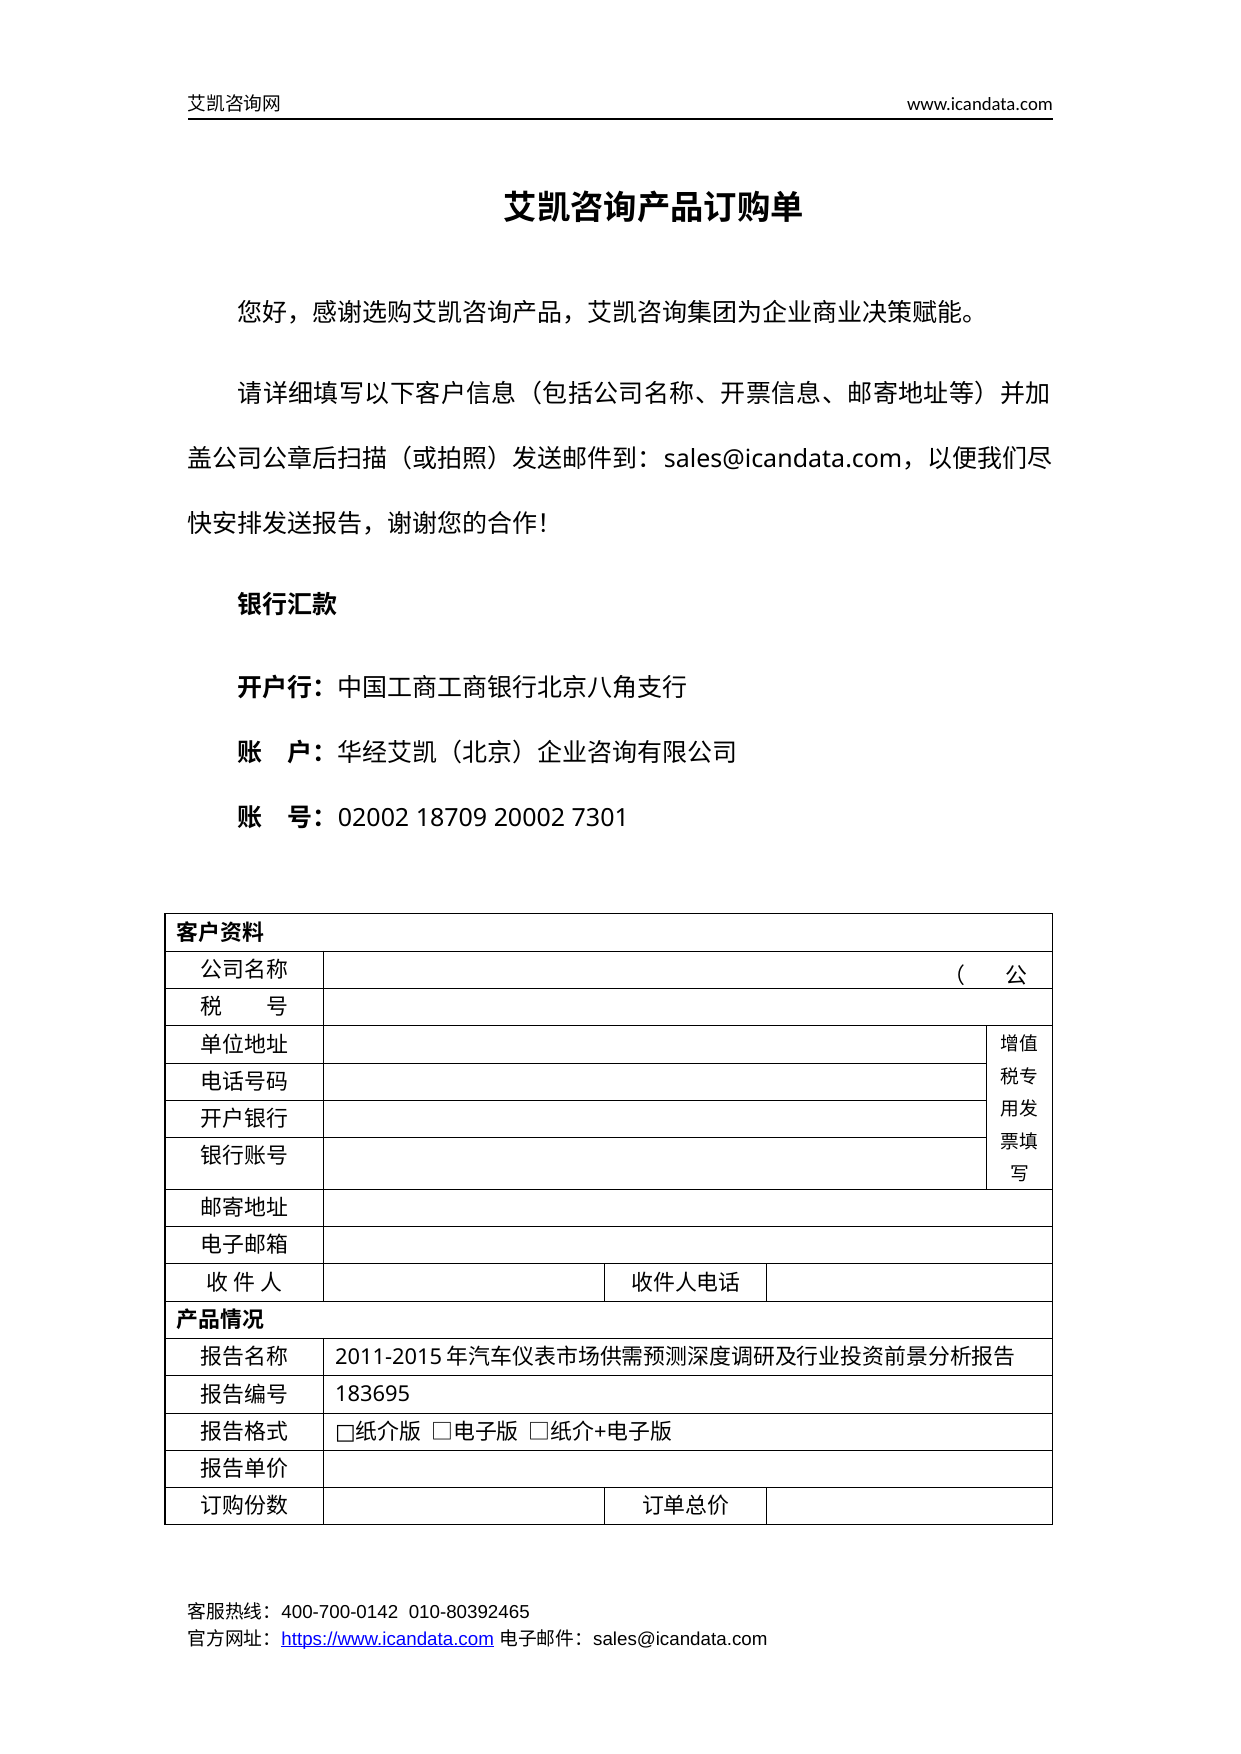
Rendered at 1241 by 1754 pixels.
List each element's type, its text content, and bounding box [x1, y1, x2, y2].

table_cell 开户银行 [166, 1101, 323, 1137]
text 账 户：华经艾凯（北京）企业咨询有限公司 [187, 718, 1053, 783]
table_cell [324, 952, 1052, 988]
text 银行汇款 [187, 570, 1053, 635]
table_cell [324, 1026, 986, 1062]
table_cell 银行账号 [166, 1138, 323, 1189]
table_cell [324, 1227, 1052, 1263]
table_cell 税 号 [166, 989, 323, 1025]
text 请详细填写以下客户信息（包括公司名称、开票信息、邮寄地址等）并加盖公司公章后扫描（或拍照）发送邮件到：sales@icandata.com，以便我们尽快安排发送报告，谢谢您的合作！ [187, 359, 1053, 554]
table_cell 产品情况 [166, 1302, 1052, 1338]
table_cell 报告编号 [166, 1376, 323, 1412]
table_cell 订购份数 [166, 1488, 323, 1524]
table_cell 公司名称 [166, 952, 323, 988]
text 账 号：02002 18709 20002 7301 [187, 783, 1053, 848]
table_cell [324, 1138, 986, 1189]
table_cell 电话号码 [166, 1064, 323, 1100]
table_cell [767, 1264, 1052, 1301]
text 艾凯咨询产品订购单 [187, 172, 1053, 237]
table_cell 报告名称 [166, 1339, 323, 1375]
table_cell 电子邮箱 [166, 1227, 323, 1263]
text 开户行：中国工商工商银行北京八角支行 [187, 653, 1053, 718]
table_cell 增值税专用发票填写 [987, 1026, 1052, 1189]
table_cell [324, 989, 1052, 1025]
text 您好，感谢选购艾凯咨询产品，艾凯咨询集团为企业商业决策赋能。 [187, 278, 1053, 343]
table_cell [324, 1101, 986, 1137]
table_cell 单位地址 [166, 1026, 323, 1062]
table_cell 收 件 人 [166, 1264, 323, 1301]
table_cell [324, 1064, 986, 1100]
table_header 客户资料 [166, 914, 1052, 951]
table_cell [767, 1488, 1052, 1524]
table_cell [324, 1264, 604, 1301]
table_cell [324, 1451, 1052, 1487]
table_cell 收件人电话 [605, 1264, 766, 1301]
table_cell [324, 1190, 1052, 1226]
table_cell □纸介版 □电子版 □纸介+电子版 [324, 1414, 1052, 1450]
table_cell 2011-2015年汽车仪表市场供需预测深度调研及行业投资前景分析报告 [324, 1339, 1052, 1375]
table_cell 邮寄地址 [166, 1190, 323, 1226]
table_cell 订单总价 [605, 1488, 766, 1524]
table_cell [324, 1488, 604, 1524]
table_cell 183695 [324, 1376, 1052, 1412]
table_cell 报告单价 [166, 1451, 323, 1487]
table_cell 报告格式 [166, 1414, 323, 1450]
